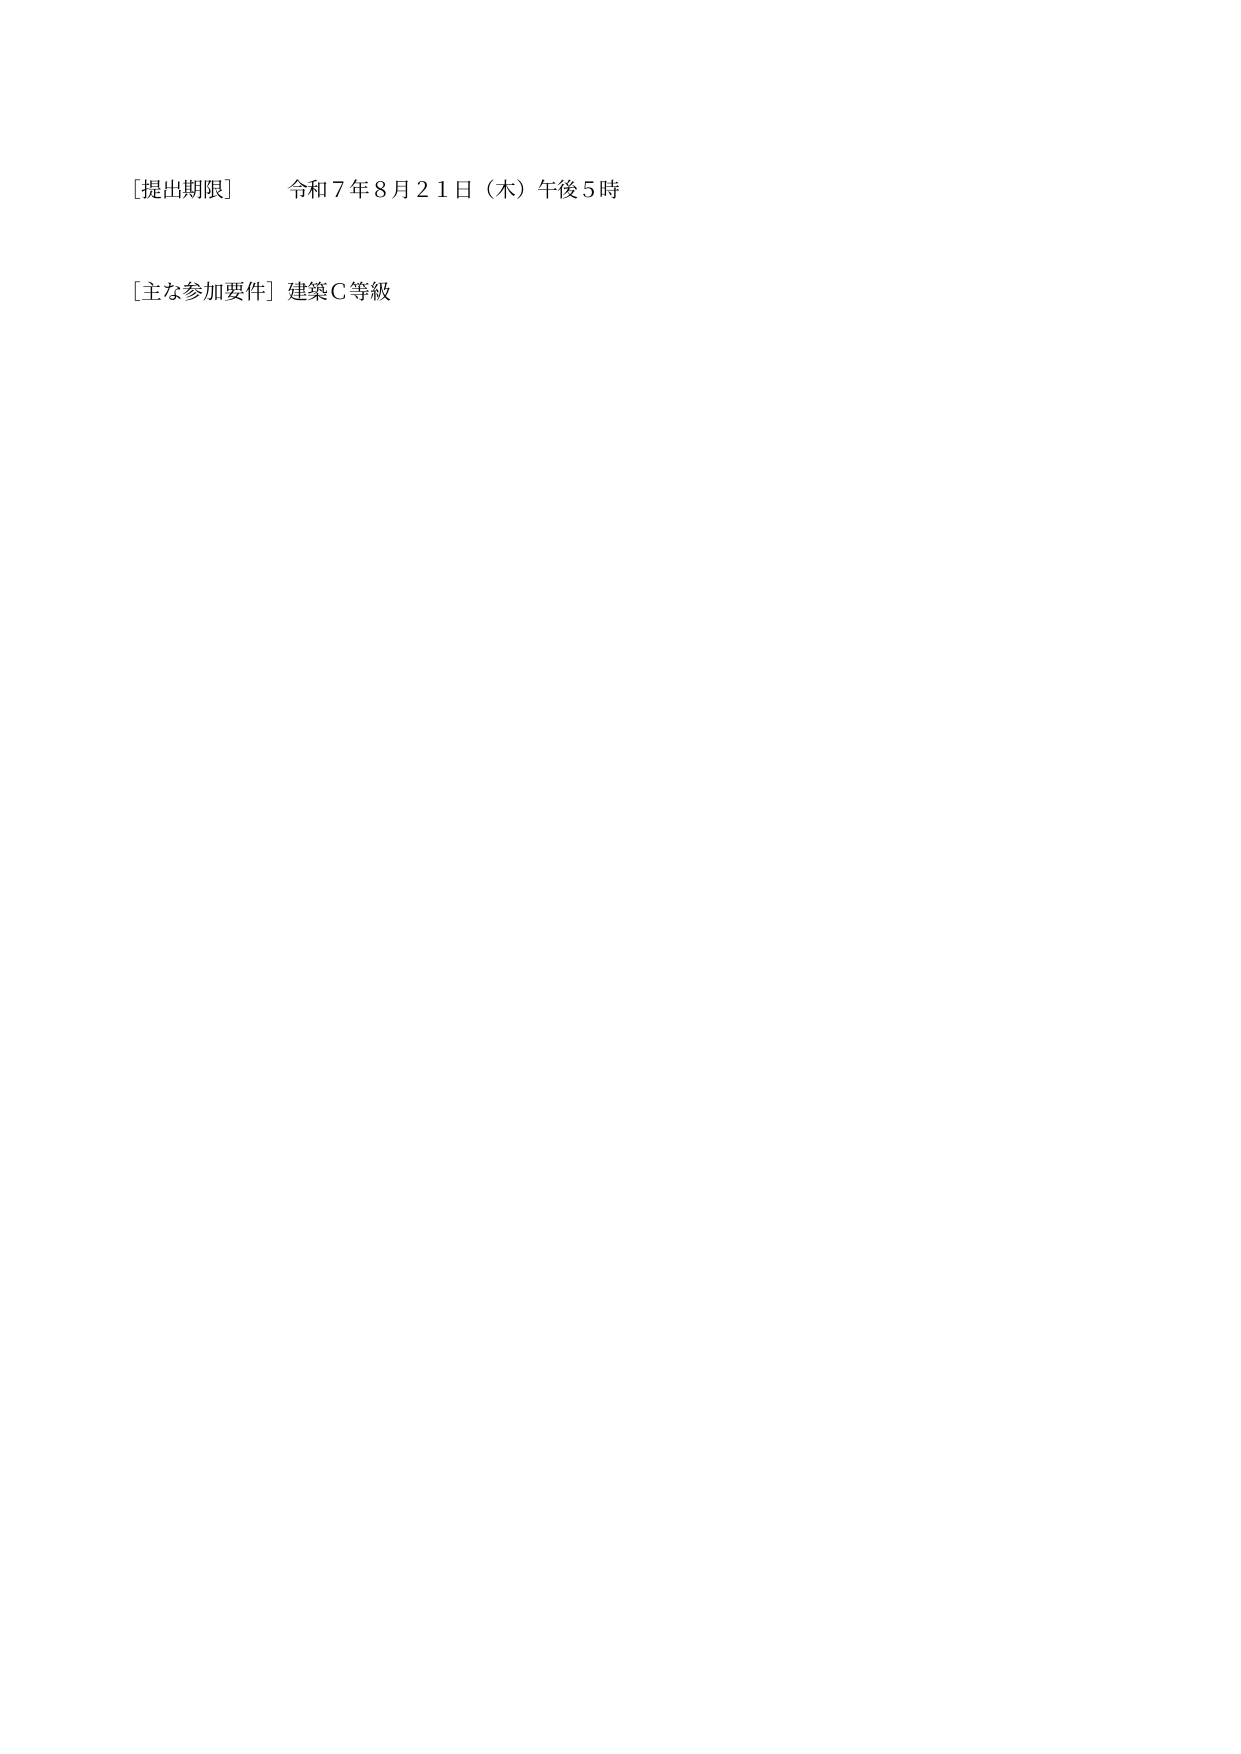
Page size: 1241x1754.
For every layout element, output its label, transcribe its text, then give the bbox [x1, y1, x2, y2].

text ［提出期限］ 令和７年８月２１日（木）午後５時 [120, 163, 1120, 214]
text ［主な参加要件］建築Ｃ等級 [120, 265, 1120, 316]
